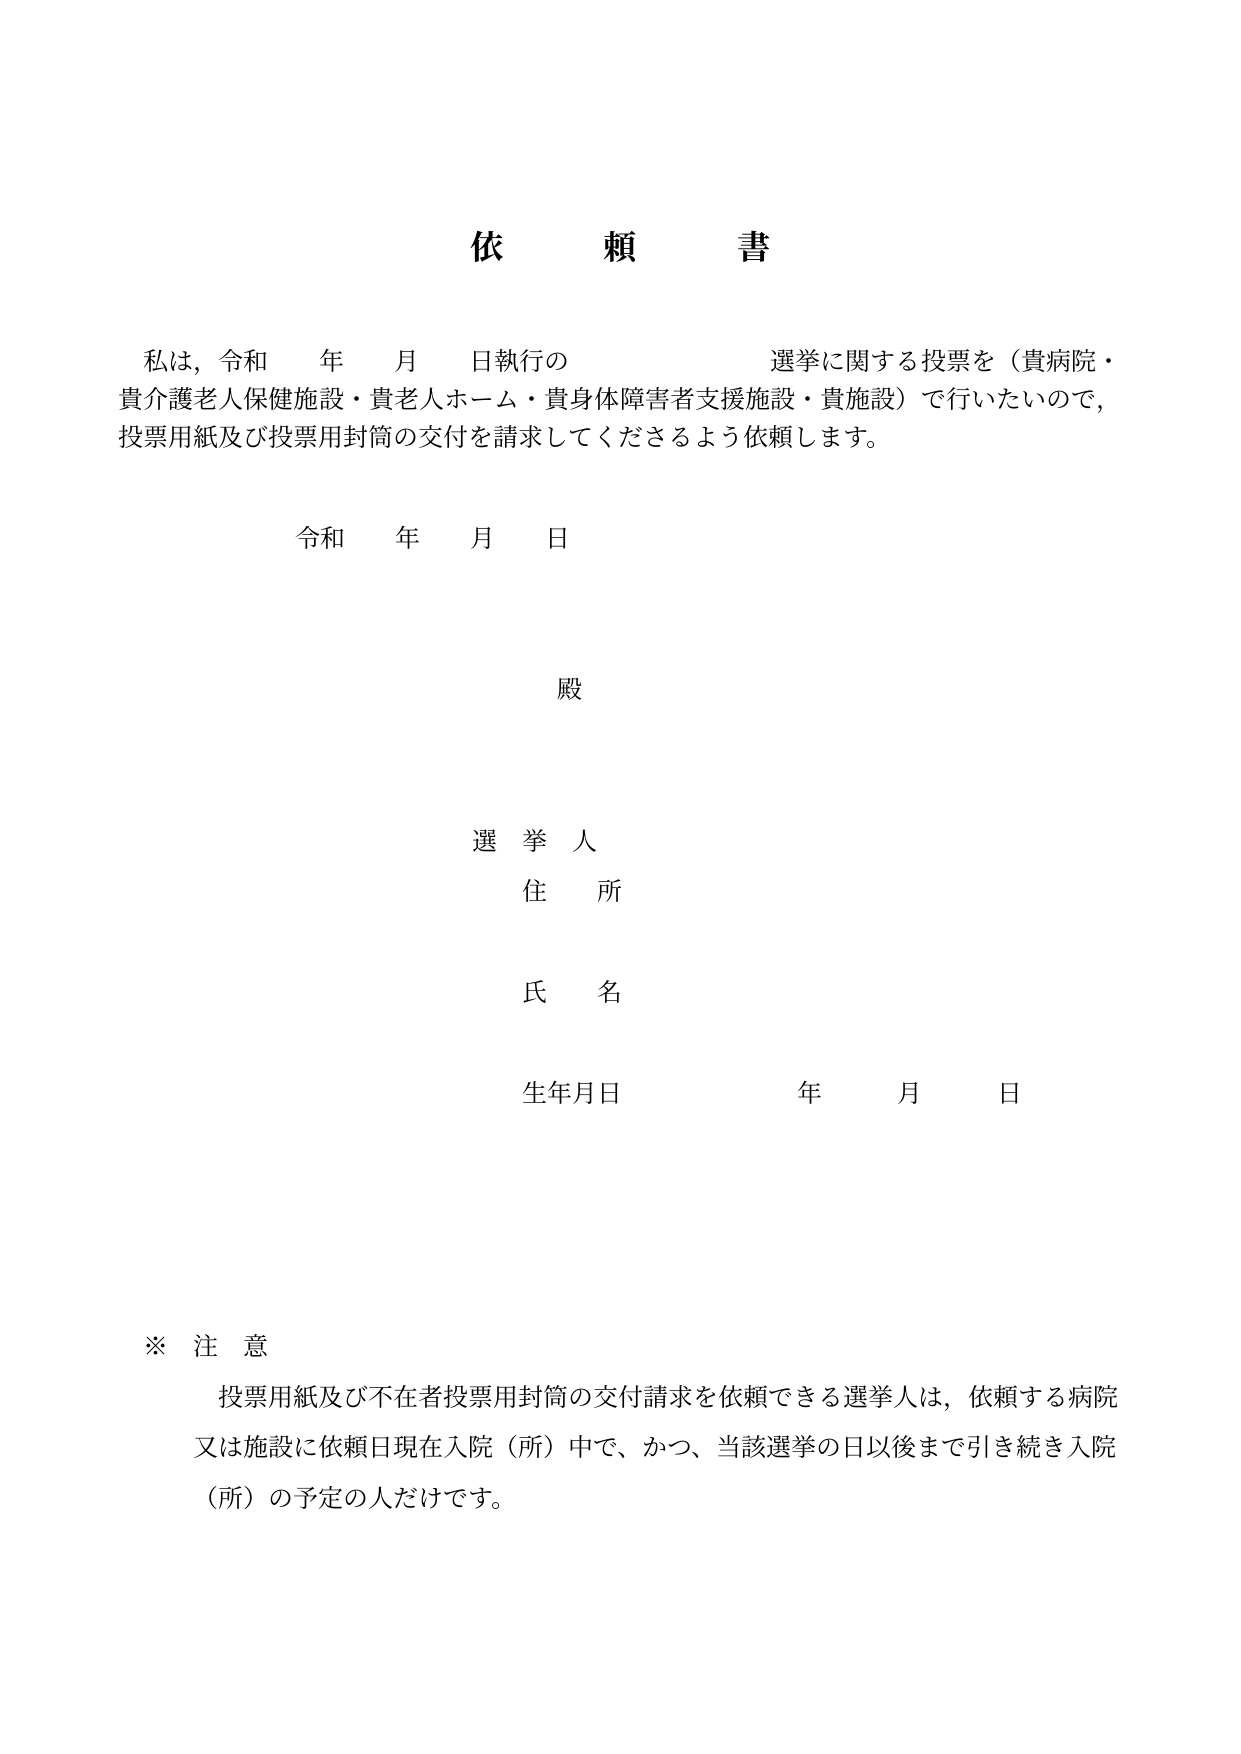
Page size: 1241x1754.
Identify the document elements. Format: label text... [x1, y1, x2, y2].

text 依 頼 書 [118, 207, 1122, 283]
text 私は，令和 年 月 日執行の 選挙に関する投票を（貴病院・貴介護老人保健施設・貴老人ホーム・貴身体障害者支援施設・貴施設）で行いたいので，投票用紙及び投票用封筒の交付を請求してくださるよう依頼します。 [118, 340, 1122, 454]
text （所）の予定の人だけです。 [118, 1477, 1122, 1515]
text 生年月日 年 月 日 [118, 1073, 1122, 1111]
text 又は施設に依頼日現在入院（所）中で、かつ、当該選挙の日以後まで引き続き入院 [118, 1427, 1122, 1465]
text 殿 [118, 669, 1122, 707]
text ※ 注 意 [118, 1326, 1122, 1364]
text 投票用紙及び不在者投票用封筒の交付請求を依頼できる選挙人は，依頼する病院 [118, 1376, 1122, 1414]
text 住 所 [118, 871, 1122, 909]
text 氏 名 [118, 972, 1122, 1010]
text 令和 年 月 日 [118, 517, 1122, 555]
text 選 挙 人 [118, 820, 1122, 858]
